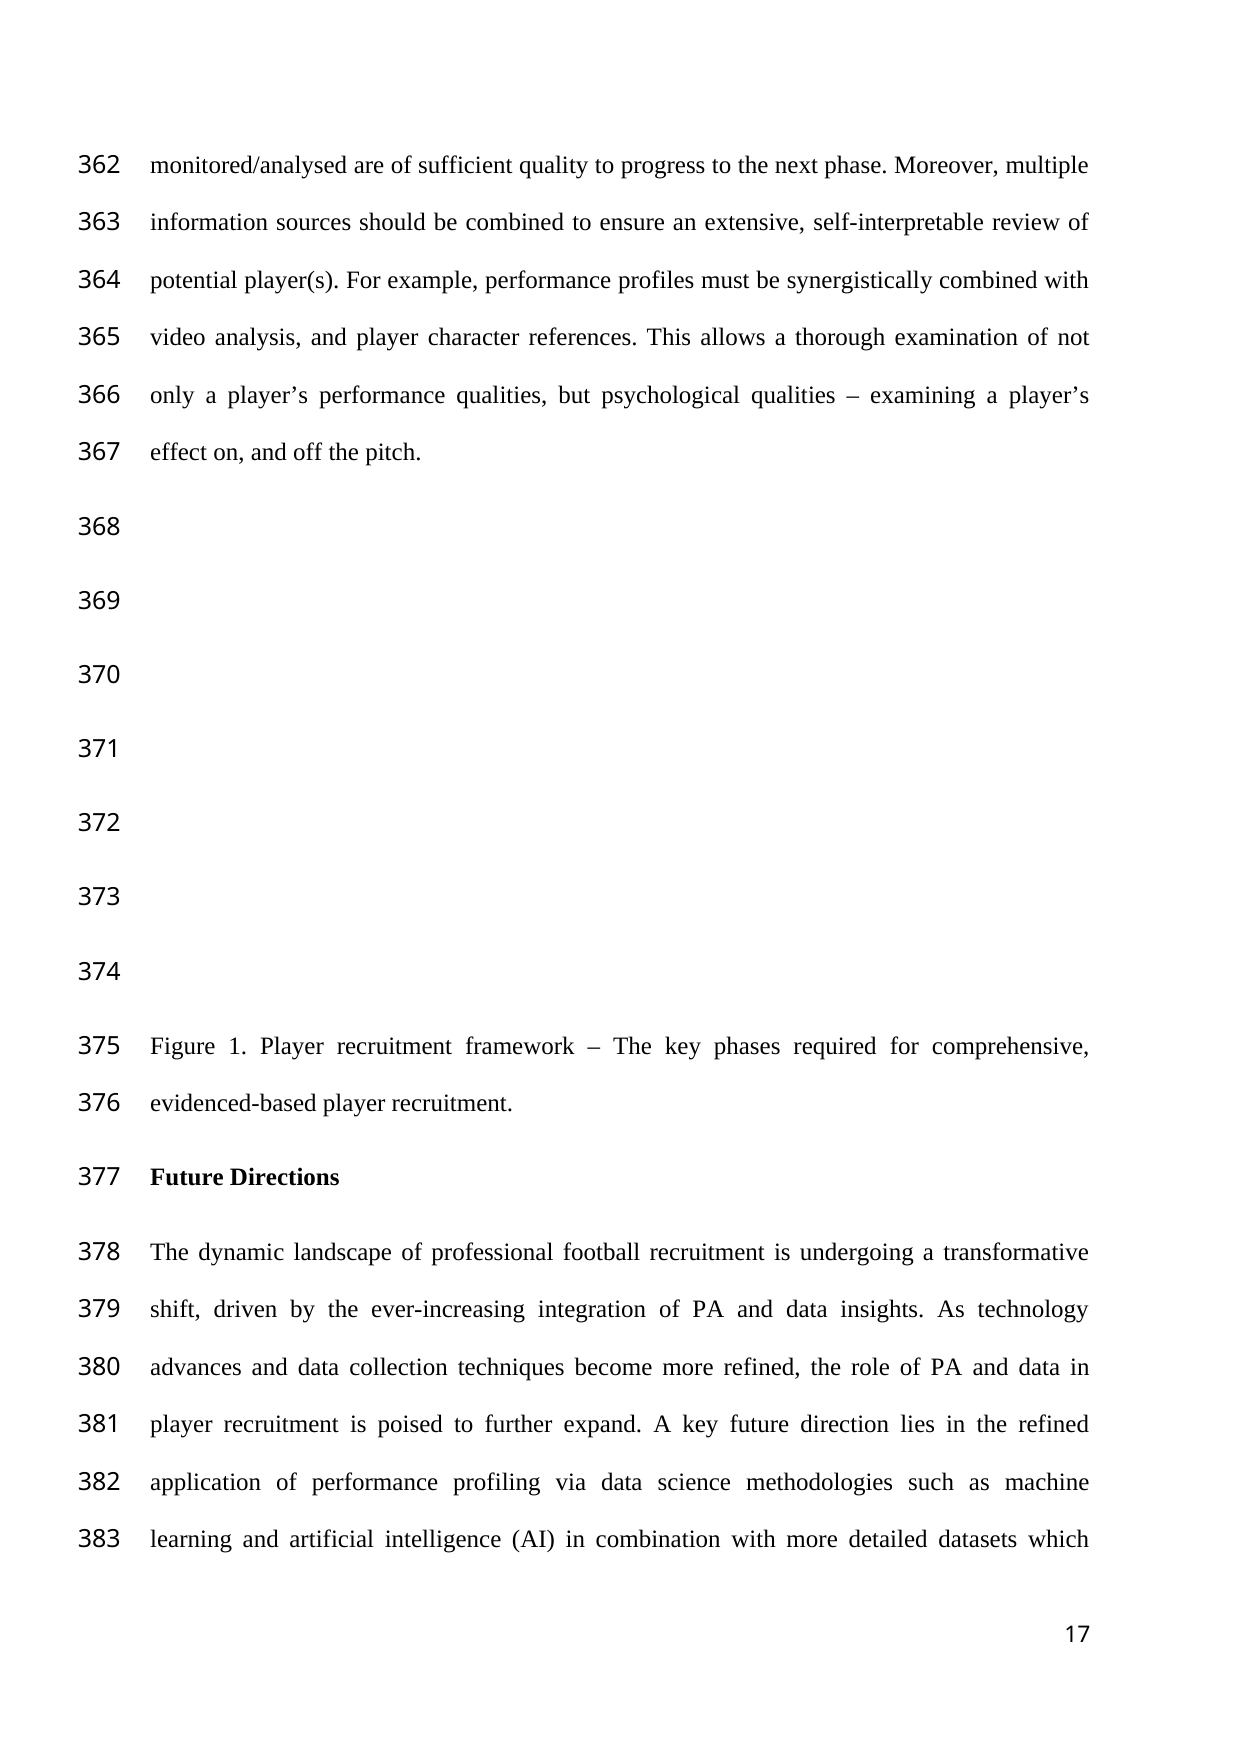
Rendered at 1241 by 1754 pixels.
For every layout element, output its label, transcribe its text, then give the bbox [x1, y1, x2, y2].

text Figure 1. Player recruitment framework – The key phases required for comprehensive, evidenced-based player recruitment. [150, 1031, 1090, 1117]
text The findings of this study form the key phases required for a comprehensive, evidence-based player recruitment framework (Figure 1). This model includes the use of video and data, data-driven performance identification, performance profiling, and due diligence phases. These phases contain the specific methodologies including PA (e.g., video/data analysis, performance profiling) required to review a player’s performances, squad fit, and cultural fit subjectively and objectively. All phases require stakeholder (e.g., coaches, directors, analysts, head of recruitment) decision-making holistically throughout to ensure the individuals monitored/analysed are of sufficient quality to progress to the next phase. Moreover, multiple information sources should be combined to ensure an extensive, self-interpretable review of potential player(s). For example, performance profiles must be synergistically combined with video analysis, and player character references. This allows a thorough examination of not only a player’s performance qualities, but psychological qualities – examining a player’s effect on, and off the pitch. [150, 150, 1090, 466]
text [150, 1237, 1090, 1553]
text Future Directions [150, 1162, 1090, 1191]
